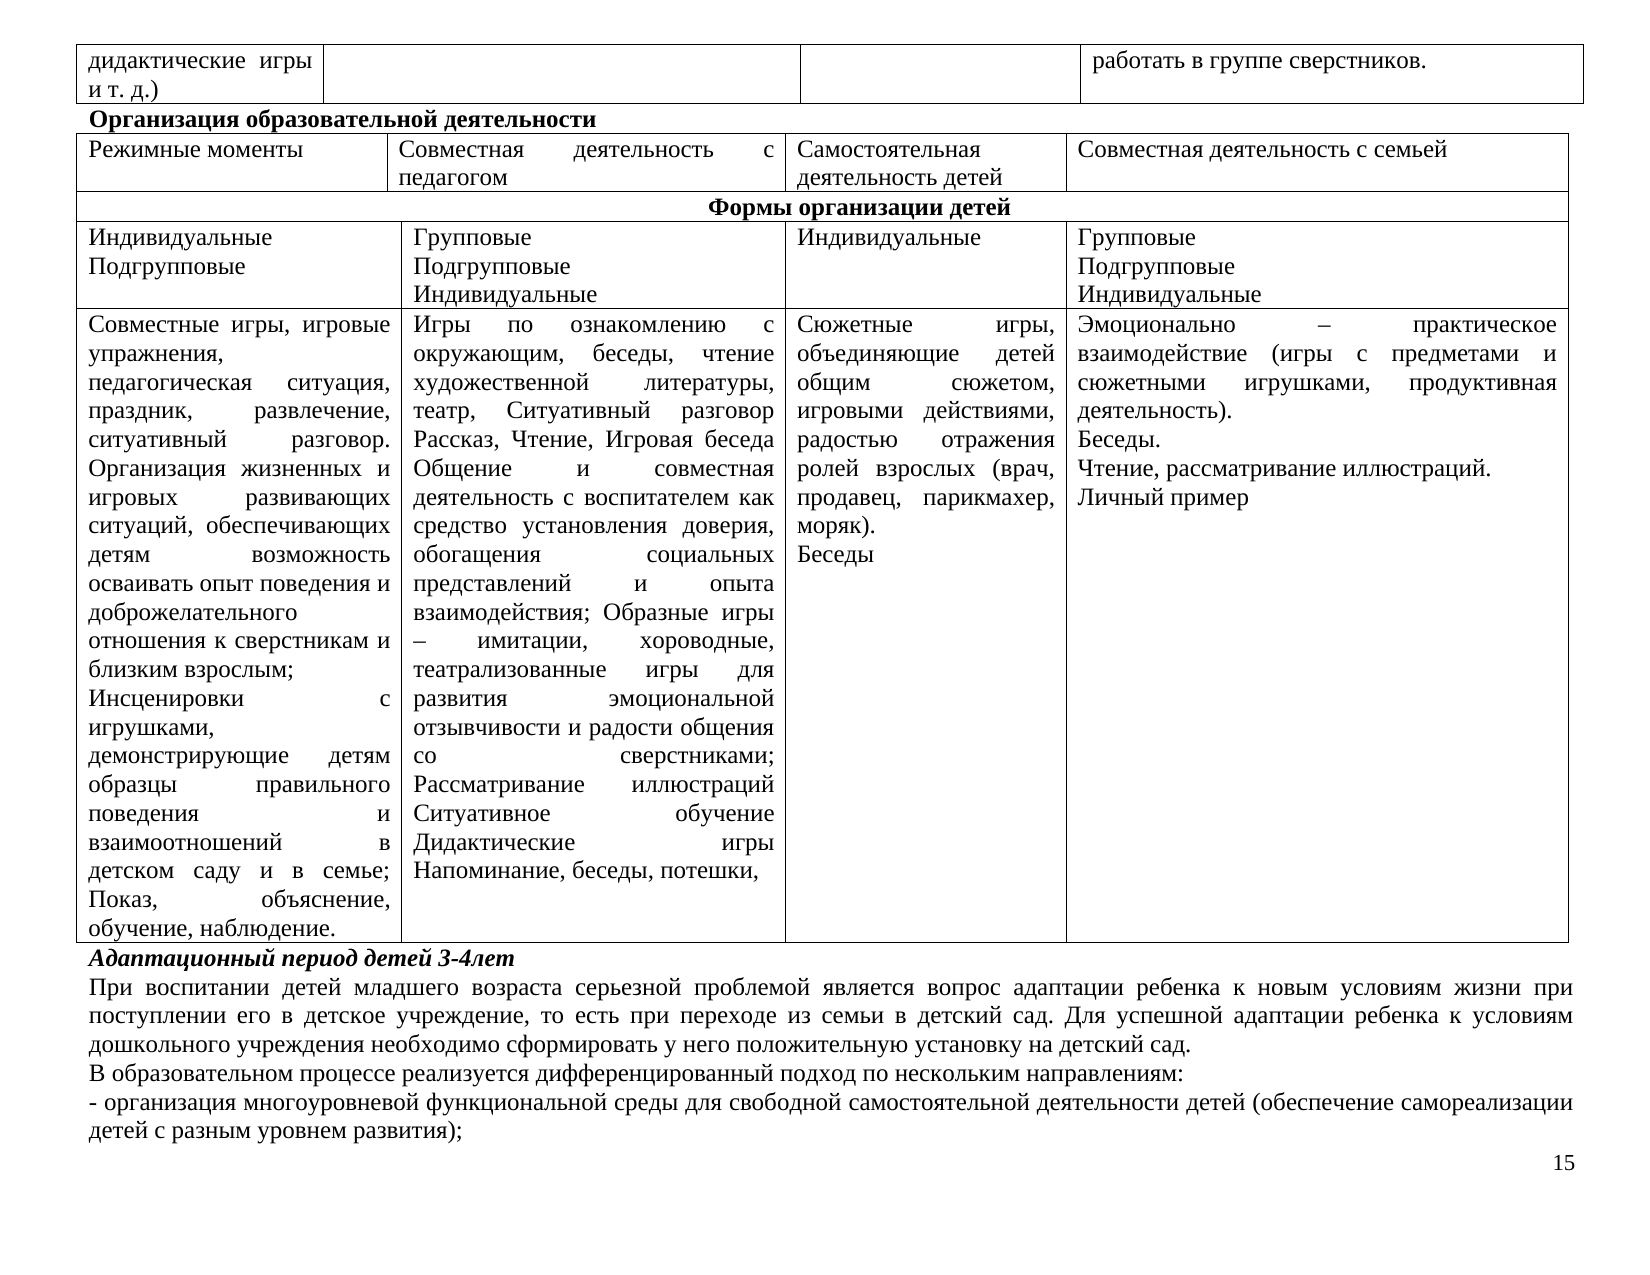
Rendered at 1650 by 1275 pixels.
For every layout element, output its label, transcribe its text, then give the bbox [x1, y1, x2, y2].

table_header Самостоятельная деятельность детей [786, 134, 1066, 191]
table_cell Индивидуальные [786, 222, 1066, 308]
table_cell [324, 45, 800, 103]
table_header Совместная деятельность с педагогом [388, 134, 785, 191]
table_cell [77, 45, 323, 103]
table_cell Формы организации детей [77, 192, 1568, 221]
table_cell Совместные игры, игровые упражнения, педагогическая ситуация, праздник, развлечение, ситуативный разговор. Организация жизненных и игровых развивающих ситуаций, обеспечивающих детям возможность осваивать опыт поведения и доброжелательного отношения к сверстникам и близким взрослым; Инсценировки с игрушками, демонстрирующие детям образцы правильного поведения и взаимоотношений в детском саду и в семье; Показ, объяснение, обучение, наблюдение. [77, 309, 401, 942]
table_cell Индивидуальные Подгрупповые [77, 222, 401, 308]
table_cell Групповые Подгрупповые Индивидуальные [402, 222, 785, 308]
table_cell Групповые Подгрупповые Индивидуальные [1067, 222, 1568, 308]
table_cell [1081, 45, 1583, 103]
table_cell Эмоционально – практическое взаимодействие (игры с предметами и сюжетными игрушками, продуктивная деятельность). Беседы. Чтение, рассматривание иллюстраций. Личный пример [1067, 309, 1568, 942]
text При воспитании детей младшего возраста серьезной проблемой является вопрос адаптации ребенка к новым условиям жизни при поступлении его в детское учреждение, то есть при переходе из семьи в детский сад. Для успешной адаптации ребенка к условиям дошкольного учреждения необходимо сформировать у него положительную установку на детский сад. [89, 972, 1575, 1058]
text В образовательном процессе реализуется дифференцированный подход по нескольким направлениям: [89, 1058, 1575, 1087]
text Организация образовательной деятельности [89, 104, 1575, 133]
table_cell Сюжетные игры, объединяющие детей общим сюжетом, игровыми действиями, радостью отражения ролей взрослых (врач, продавец, парикмахер, моряк). Беседы [786, 309, 1066, 942]
table_header Совместная деятельность с семьей [1067, 134, 1568, 191]
text - организация многоуровневой функциональной среды для свободной самостоятельной деятельности детей (обеспечение самореализации детей с разным уровнем развития); [89, 1087, 1575, 1144]
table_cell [801, 45, 1080, 103]
table_cell Игры по ознакомлению с окружающим, беседы, чтение художественной литературы, театр, Ситуативный разговор Рассказ, Чтение, Игровая беседа Общение и совместная деятельность с воспитателем как средство установления доверия, обогащения социальных представлений и опыта взаимодействия; Образные игры – имитации, хороводные, театрализованные игры для развития эмоциональной отзывчивости и радости общения со сверстниками; Рассматривание иллюстраций Ситуативное обучение Дидактические игры Напоминание, беседы, потешки, [402, 309, 785, 942]
text Адаптационный период детей 3-4лет [89, 943, 1575, 972]
table_header Режимные моменты [77, 134, 387, 191]
